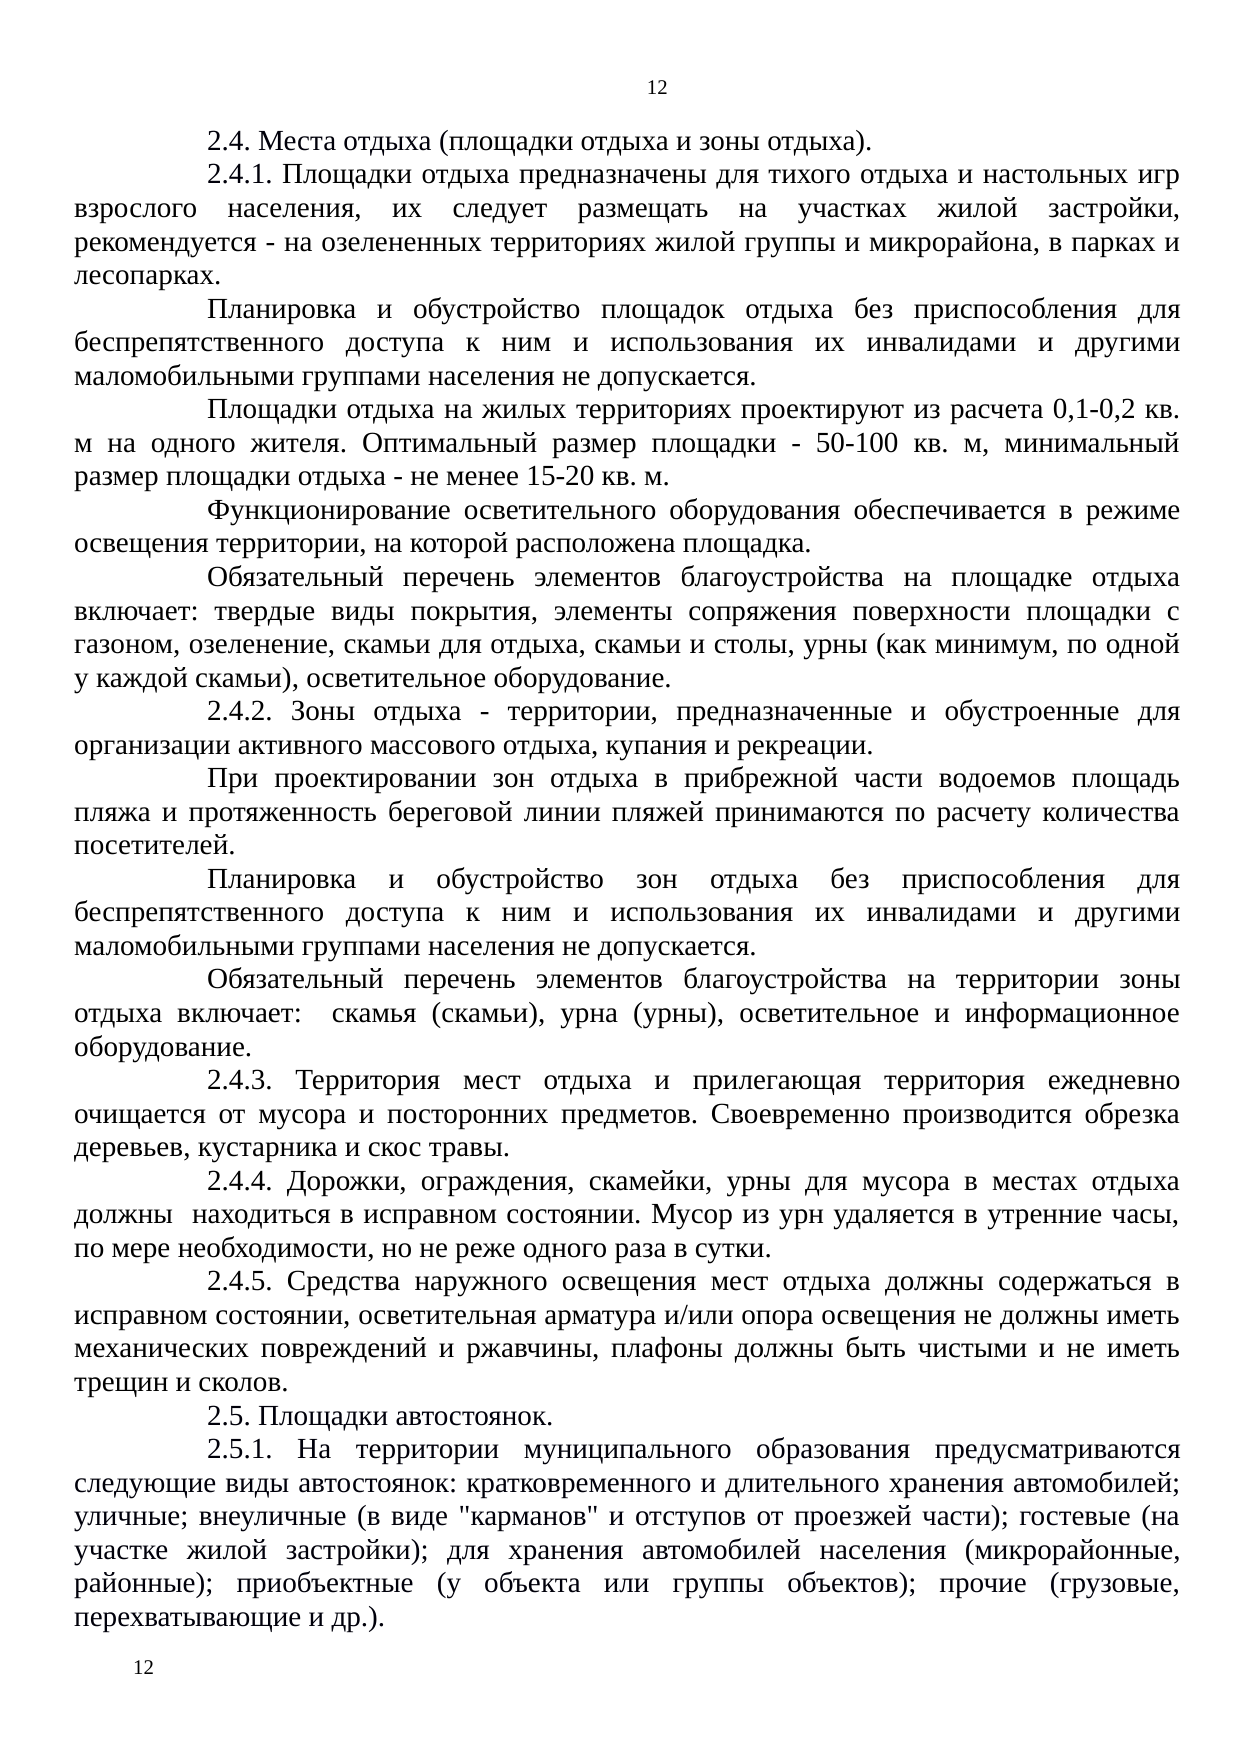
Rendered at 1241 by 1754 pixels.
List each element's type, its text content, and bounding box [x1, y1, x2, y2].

text 2.4. Места отдыха (площадки отдыха и зоны отдыха). [74, 123, 1181, 157]
text 2.4.4. Дорожки, ограждения, скамейки, урны для мусора в местах отдыха должны находиться в исправном состоянии. Мусор из урн удаляется в утренние часы, по мере необходимости, но не реже одного раза в сутки. [74, 1163, 1181, 1263]
text При проектировании зон отдыха в прибрежной части водоемов площадь пляжа и протяженность береговой линии пляжей принимаются по расчету количества посетителей. [74, 760, 1181, 861]
text 2.4.5. Средства наружного освещения мест отдыха должны содержаться в исправном состоянии, осветительная арматура и/или опора освещения не должны иметь механических повреждений и ржавчины, плафоны должны быть чистыми и не иметь трещин и сколов. [74, 1263, 1181, 1398]
text Планировка и обустройство зон отдыха без приспособления для беспрепятственного доступа к ним и использования их инвалидами и другими маломобильными группами населения не допускается. [74, 861, 1181, 962]
text Обязательный перечень элементов благоустройства на территории зоны отдыха включает: скамья (скамьи), урна (урны), осветительное и информационное оборудование. [74, 962, 1181, 1062]
text Планировка и обустройство площадок отдыха без приспособления для беспрепятственного доступа к ним и использования их инвалидами и другими маломобильными группами населения не допускается. [74, 291, 1181, 391]
text 2.4.1. Площадки отдыха предназначены для тихого отдыха и настольных игр взрослого населения, их следует размещать на участках жилой застройки, рекомендуется - на озелененных территориях жилой группы и микрорайона, в парках и лесопарках. [74, 157, 1181, 291]
text 2.5.1. На территории муниципального образования предусматриваются следующие виды автостоянок: кратковременного и длительного хранения автомобилей; уличные; внеуличные (в виде "карманов" и отступов от проезжей части); гостевые (на участке жилой застройки); для хранения автомобилей населения (микрорайонные, районные); приобъектные (у объекта или группы объектов); прочие (грузовые, перехватывающие и др.). [74, 1431, 1181, 1632]
text Площадки отдыха на жилых территориях проектируют из расчета 0,1-0,2 кв. м на одного жителя. Оптимальный размер площадки - 50-100 кв. м, минимальный размер площадки отдыха - не менее 15-20 кв. м. [74, 391, 1181, 492]
text Функционирование осветительного оборудования обеспечивается в режиме освещения территории, на которой расположена площадка. [74, 492, 1181, 559]
text 2.4.2. Зоны отдыха - территории, предназначенные и обустроенные для организации активного массового отдыха, купания и рекреации. [74, 693, 1181, 760]
text Обязательный перечень элементов благоустройства на площадке отдыха включает: твердые виды покрытия, элементы сопряжения поверхности площадки с газоном, озеленение, скамьи для отдыха, скамьи и столы, урны (как минимум, по одной у каждой скамьи), осветительное оборудование. [74, 559, 1181, 693]
text 2.5. Площадки автостоянок. [74, 1398, 1181, 1431]
text 2.4.3. Территория мест отдыха и прилегающая территория ежедневно очищается от мусора и посторонних предметов. Своевременно производится обрезка деревьев, кустарника и скос травы. [74, 1062, 1181, 1163]
